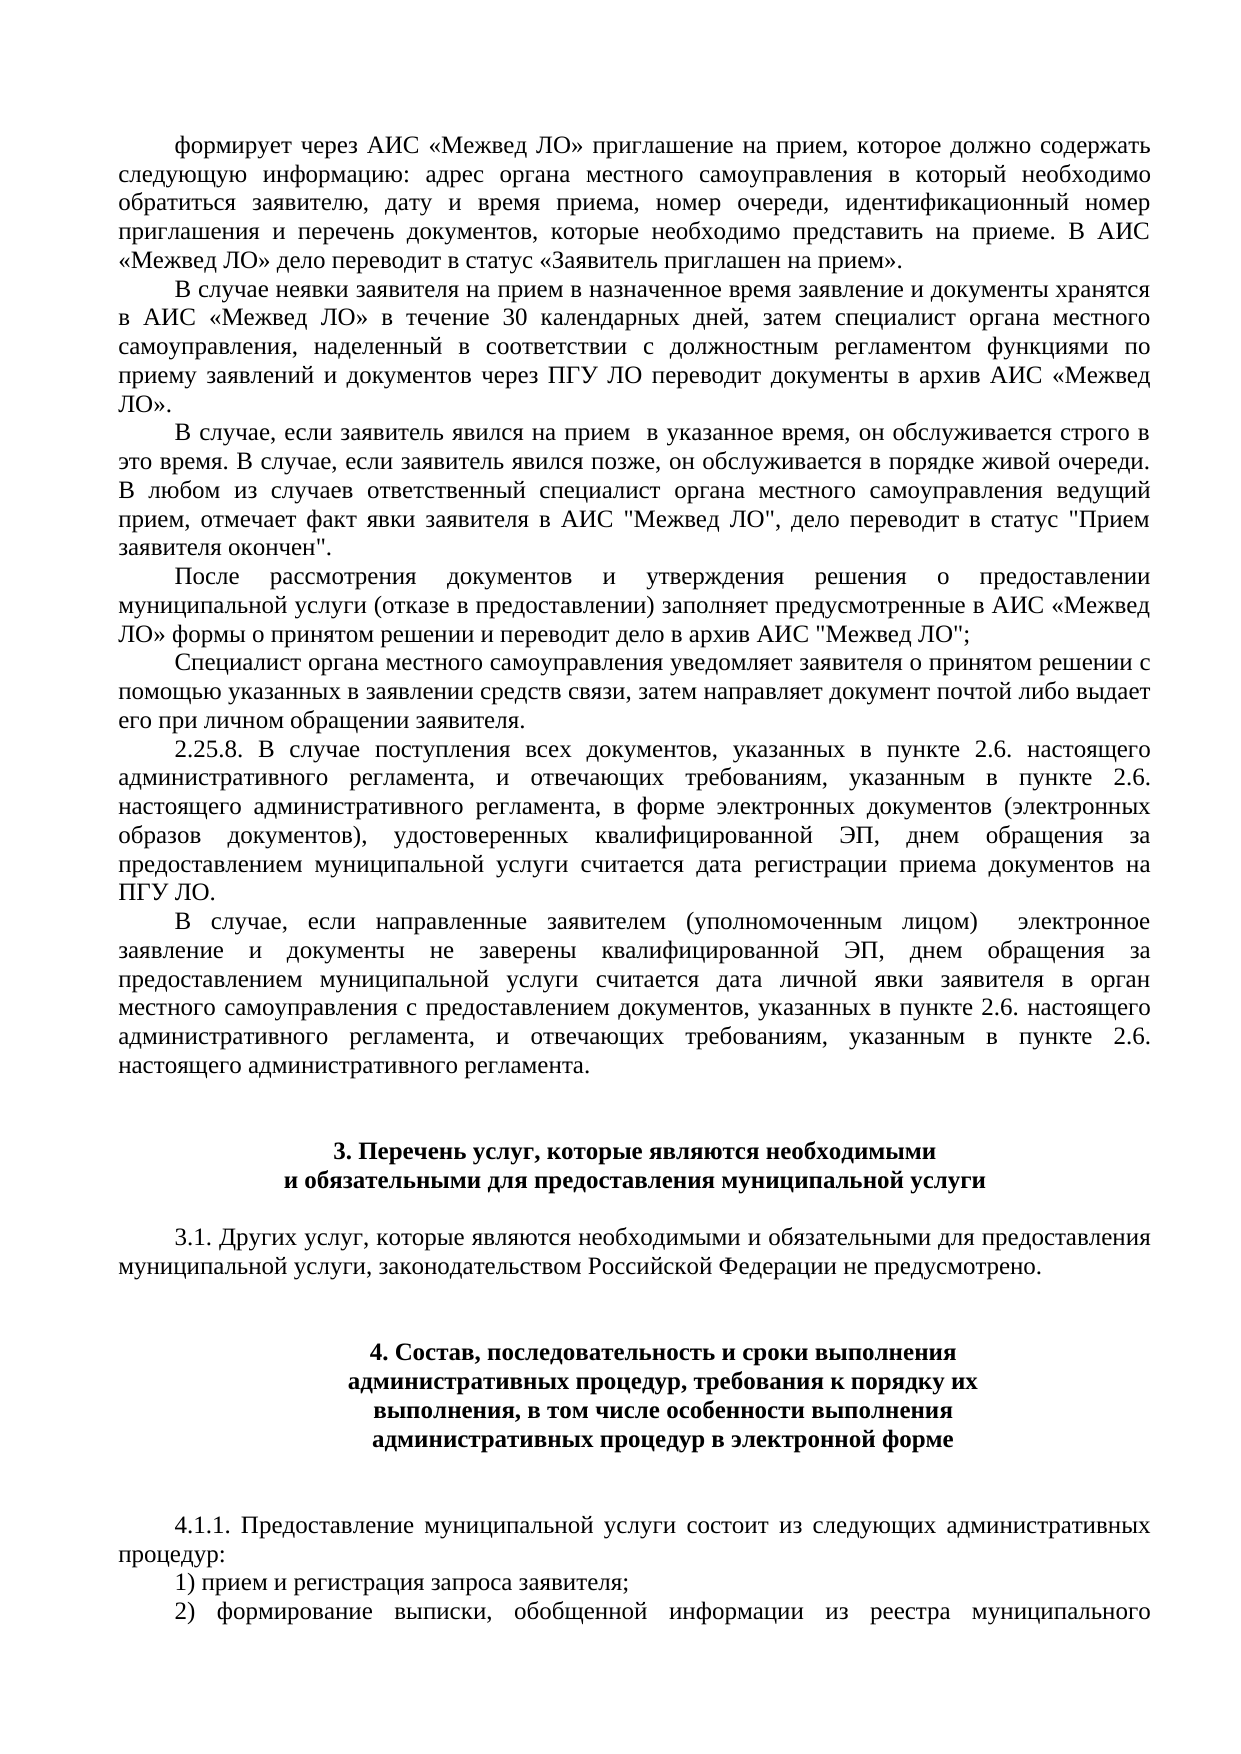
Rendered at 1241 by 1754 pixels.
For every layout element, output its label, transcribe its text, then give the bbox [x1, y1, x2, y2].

text 2.25.8. В случае поступления всех документов, указанных в пункте 2.6. настоящего административного регламента, и отвечающих требованиям, указанным в пункте 2.6. настоящего административного регламента, в форме электронных документов (электронных образов документов), удостоверенных квалифицированной ЭП, днем обращения за предоставлением муниципальной услуги считается дата регистрации приема документов на ПГУ ЛО. [118, 734, 1152, 906]
text После рассмотрения документов и утверждения решения о предоставлении муниципальной услуги (отказе в предоставлении) заполняет предусмотренные в АИС «Межвед ЛО» формы о принятом решении и переводит дело в архив АИС "Межвед ЛО"; [118, 561, 1152, 647]
text 4. Состав, последовательность и сроки выполнения [118, 1337, 1152, 1366]
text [118, 1596, 1152, 1625]
text Специалист органа местного самоуправления уведомляет заявителя о принятом решении с помощью указанных в заявлении средств связи, затем направляет документ почтой либо выдает его при личном обращении заявителя. [118, 647, 1152, 734]
text В случае неявки заявителя на прием в назначенное время заявление и документы хранятся в АИС «Межвед ЛО» в течение 30 календарных дней, затем специалист органа местного самоуправления, наделенный в соответствии с должностным регламентом функциями по приему заявлений и документов через ПГУ ЛО переводит документы в архив АИС «Межвед ЛО». [118, 274, 1152, 417]
text В случае, если заявитель явился на прием в указанное время, он обслуживается строго в это время. В случае, если заявитель явился позже, он обслуживается в порядке живой очереди. В любом из случаев ответственный специалист органа местного самоуправления ведущий прием, отмечает факт явки заявителя в АИС "Межвед ЛО", дело переводит в статус "Прием заявителя окончен". [118, 417, 1152, 561]
text 1) прием и регистрация запроса заявителя; [118, 1567, 1152, 1596]
text 3. Перечень услуг, которые являются необходимыми [118, 1136, 1152, 1165]
text административных процедур, требования к порядку их [118, 1366, 1152, 1395]
text и обязательными для предоставления муниципальной услуги [118, 1165, 1152, 1194]
text формирует через АИС «Межвед ЛО» приглашение на прием, которое должно содержать следующую информацию: адрес органа местного самоуправления в который необходимо обратиться заявителю, дату и время приема, номер очереди, идентификационный номер приглашения и перечень документов, которые необходимо представить на приеме. В АИС «Межвед ЛО» дело переводит в статус «Заявитель приглашен на прием». [118, 130, 1152, 274]
text В случае, если направленные заявителем (уполномоченным лицом) электронное заявление и документы не заверены квалифицированной ЭП, днем обращения за предоставлением муниципальной услуги считается дата личной явки заявителя в орган местного самоуправления с предоставлением документов, указанных в пункте 2.6. настоящего административного регламента, и отвечающих требованиям, указанным в пункте 2.6. настоящего административного регламента. [118, 906, 1152, 1079]
text 4.1.1. Предоставление муниципальной услуги состоит из следующих административных процедур: [118, 1510, 1152, 1567]
text административных процедур в электронной форме [118, 1424, 1152, 1452]
text выполнения, в том числе особенности выполнения [118, 1395, 1152, 1424]
text 3.1. Других услуг, которые являются необходимыми и обязательными для предоставления муниципальной услуги, законодательством Российской Федерации не предусмотрено. [118, 1222, 1152, 1280]
